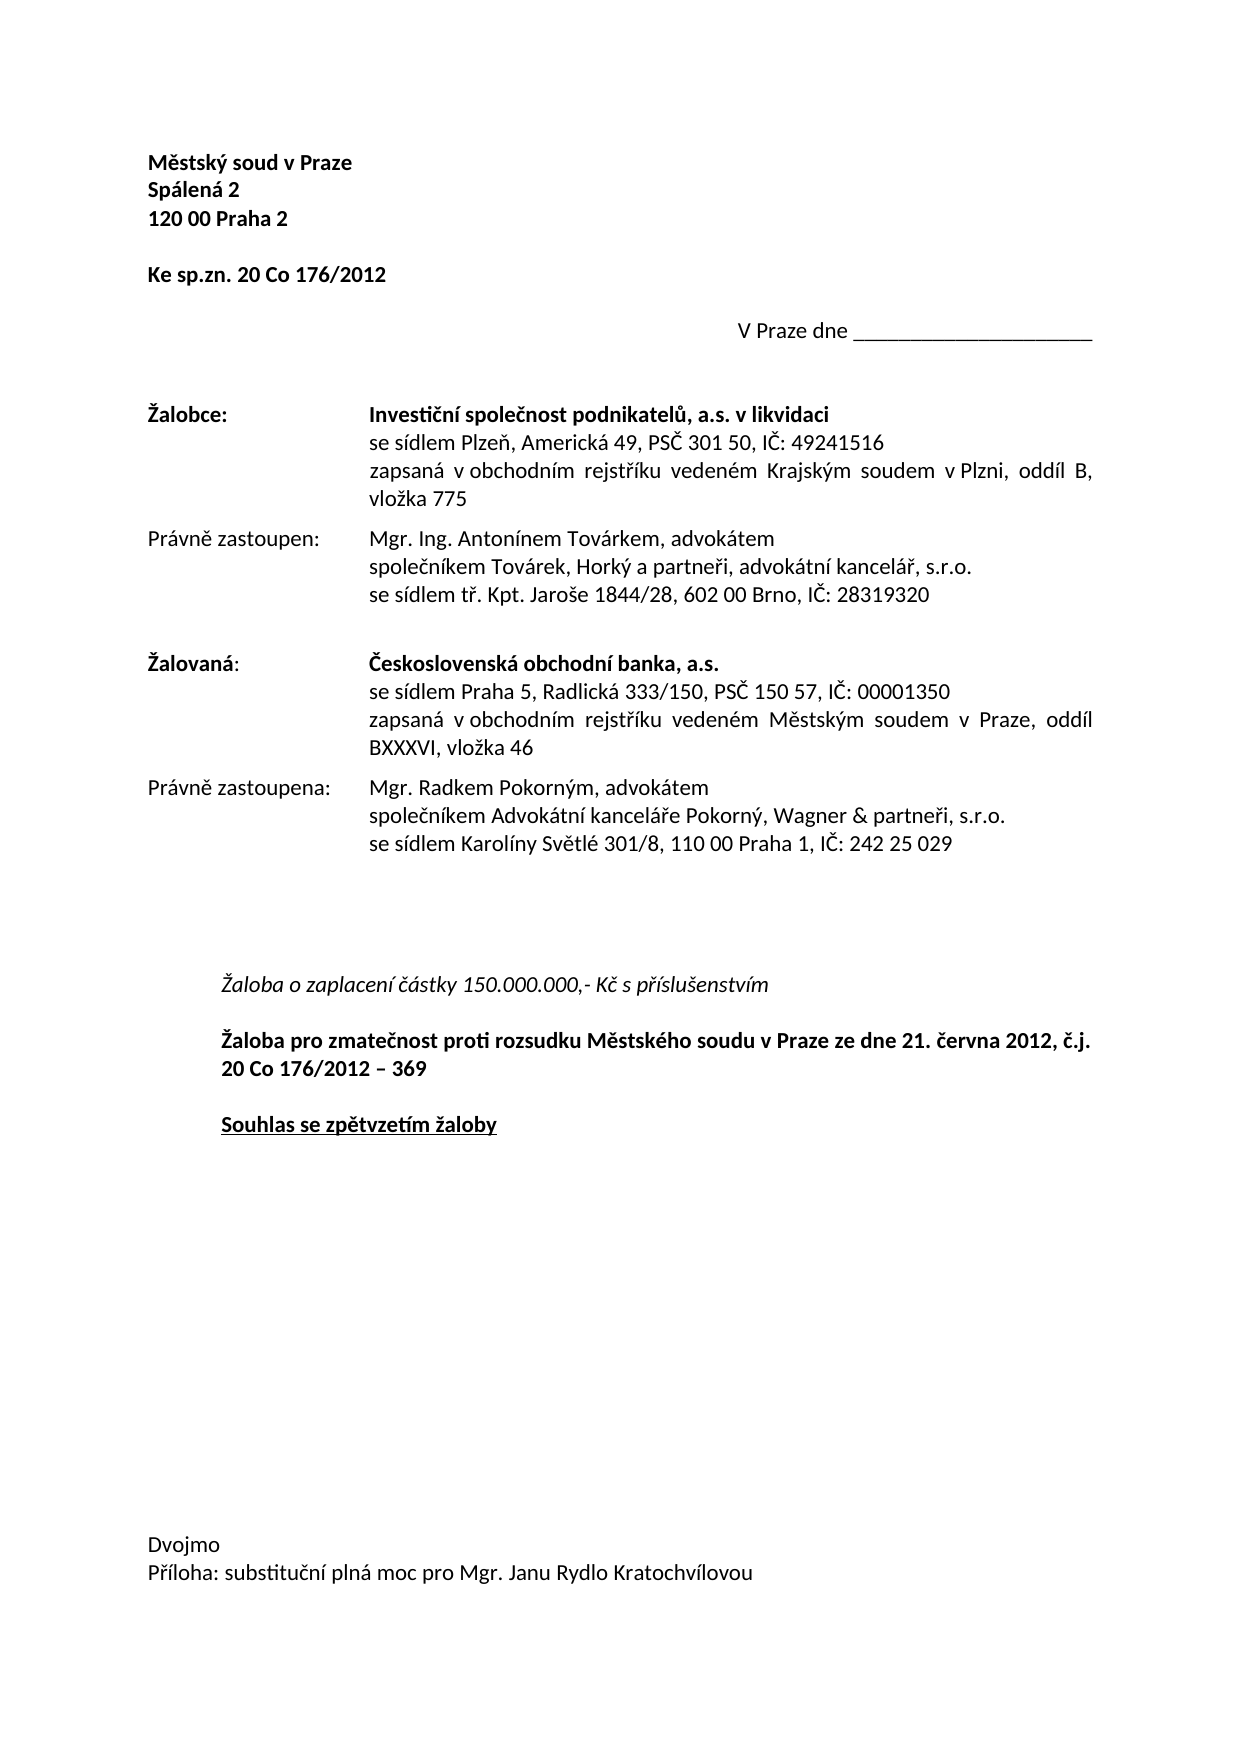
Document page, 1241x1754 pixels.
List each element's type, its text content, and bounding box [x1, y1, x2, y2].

text Dvojmo [148, 1530, 1093, 1558]
text společníkem Továrek, Horký a partneři, advokátní kancelář, s.r.o. [295, 552, 1093, 580]
text Právně zastoupena: Mgr. Radkem Pokorným, advokátem [148, 773, 1093, 802]
text se sídlem tř. Kpt. Jaroše 1844/28, 602 00 Brno, IČ: 28319320 [295, 580, 1093, 608]
text 120 00 Praha 2 [148, 204, 1093, 232]
text Příloha: substituční plná moc pro Mgr. Janu Rydlo Kratochvílovou [148, 1558, 1093, 1586]
text zapsaná v obchodním rejstříku vedeném Městským soudem v Praze, oddíl BXXXVI, vložka 46 [369, 705, 1093, 761]
text Žalobce: Investiční společnost podnikatelů, a.s. v likvidaci [148, 400, 1093, 428]
text Žaloba o zaplacení částky 150.000.000,- Kč s příslušenstvím [221, 970, 1093, 998]
text zapsaná v obchodním rejstříku vedeném Krajským soudem v Plzni, oddíl B, vložka 775 [369, 456, 1093, 512]
text se sídlem Praha 5, Radlická 333/150, PSČ 150 57, IČ: 00001350 [148, 677, 1093, 705]
text společníkem Advokátní kanceláře Pokorný, Wagner & partneři, s.r.o. [148, 802, 1093, 829]
text Ke sp.zn. 20 Co 176/2012 [148, 260, 1093, 288]
text Žaloba pro zmatečnost proti rozsudku Městského soudu v Praze ze dne 21. června 2012, č.j. 20 Co 176/2012 – 369 [221, 1026, 1093, 1082]
text Právně zastoupen: Mgr. Ing. Antonínem Továrkem, advokátem [148, 524, 1093, 552]
text V Praze dne _____________________ [664, 316, 1093, 344]
text Žalovaná: Československá obchodní banka, a.s. [148, 649, 1093, 677]
text Spálená 2 [148, 176, 1093, 204]
text Souhlas se zpětvzetím žaloby [221, 1110, 1093, 1138]
text se sídlem Karolíny Světlé 301/8, 110 00 Praha 1, IČ: 242 25 029 [148, 829, 1093, 858]
text se sídlem Plzeň, Americká 49, PSČ 301 50, IČ: 49241516 [369, 428, 1093, 456]
text Městský soud v Praze [148, 148, 1093, 176]
